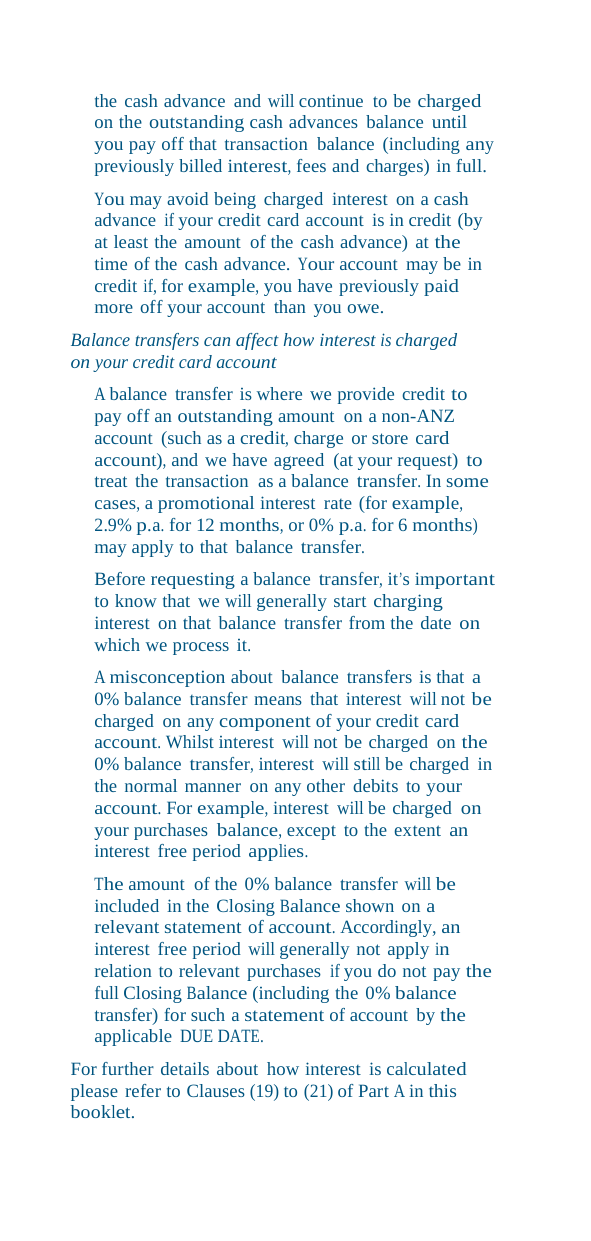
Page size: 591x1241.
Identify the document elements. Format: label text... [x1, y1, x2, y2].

picture [327, 261, 333, 268]
picture [372, 518, 377, 531]
picture [104, 261, 110, 270]
picture [194, 137, 199, 150]
picture [204, 574, 208, 584]
picture [468, 735, 474, 746]
picture [169, 213, 173, 226]
picture [94, 390, 101, 400]
picture [243, 161, 247, 171]
picture [198, 411, 202, 421]
picture [327, 435, 334, 443]
picture [140, 739, 147, 748]
picture [229, 757, 233, 770]
picture [373, 96, 377, 106]
picture [393, 1086, 400, 1097]
picture [341, 596, 345, 606]
picture [377, 735, 382, 748]
picture [387, 920, 393, 933]
picture [384, 1086, 388, 1096]
picture [183, 735, 188, 748]
picture [385, 757, 392, 770]
picture [436, 283, 442, 290]
picture [347, 672, 351, 682]
picture [257, 878, 266, 890]
picture [447, 455, 451, 465]
picture [94, 673, 101, 683]
picture [263, 990, 269, 999]
picture [94, 878, 103, 890]
picture [357, 476, 361, 486]
picture [194, 391, 200, 400]
picture [393, 435, 399, 444]
picture [309, 759, 313, 769]
picture [378, 987, 387, 999]
picture [371, 779, 378, 792]
picture [109, 846, 113, 856]
picture [440, 389, 444, 399]
picture [434, 1084, 441, 1095]
picture [354, 544, 360, 551]
picture [440, 696, 446, 705]
picture [169, 576, 175, 587]
picture [418, 412, 424, 420]
picture [215, 674, 221, 681]
picture [461, 757, 468, 770]
picture [344, 825, 348, 835]
picture [178, 968, 184, 977]
text may apply to that balance transfer. [94, 536, 513, 557]
picture [460, 694, 464, 704]
picture [250, 496, 254, 509]
picture [108, 638, 113, 651]
picture [340, 923, 348, 933]
picture [190, 453, 197, 466]
picture [109, 618, 113, 628]
picture [436, 825, 440, 835]
picture [320, 1064, 324, 1074]
picture [243, 761, 249, 770]
picture [124, 692, 131, 705]
picture [433, 968, 440, 975]
picture [310, 990, 316, 999]
picture [176, 283, 182, 292]
picture [229, 1031, 236, 1042]
picture [239, 670, 246, 683]
picture [133, 827, 140, 840]
picture [275, 498, 279, 508]
picture [297, 522, 303, 531]
picture [348, 455, 352, 465]
picture [120, 519, 129, 531]
picture [316, 98, 322, 107]
picture [102, 1062, 110, 1075]
picture [150, 576, 157, 583]
picture [316, 781, 320, 791]
picture [106, 693, 115, 705]
picture [321, 519, 330, 531]
text A balance transfer is where we provide credit to pay off an outstanding amount on a non-ANZ account (such as a credit, charge or store card account), and we have agreed (at your request) to treat the transaction as a balance transfer. In some cases, a promotional interest rate (for example, [94, 383, 492, 513]
picture [405, 946, 412, 953]
picture [131, 638, 136, 651]
text You may avoid being charged interest on a cash advance if your credit card account is in credit (by at least the amount of the cash advance) at the time of the cash advance. Your account may be in credit if, for example, you have previously paid more off your account than you owe. [94, 187, 486, 318]
picture [269, 737, 273, 747]
picture [106, 758, 115, 770]
picture [432, 435, 438, 444]
picture [238, 718, 245, 725]
picture [230, 283, 237, 294]
picture [112, 1033, 119, 1040]
picture [148, 279, 152, 292]
picture [444, 98, 450, 105]
picture [137, 409, 142, 422]
picture [453, 716, 458, 727]
text 0% balance transfer, interest will still be charged in the normal manner on any other debits to your account. For example, interest will be charged on your purchases balance, except to the extent an interest free period applies. [94, 753, 495, 862]
picture [216, 1008, 221, 1021]
picture [370, 620, 376, 629]
picture [339, 283, 346, 290]
picture [301, 542, 305, 552]
picture [214, 192, 221, 205]
picture [317, 137, 324, 150]
picture [145, 1012, 151, 1021]
picture [434, 500, 441, 511]
picture [119, 117, 123, 127]
picture [103, 119, 109, 128]
picture [335, 620, 341, 629]
picture [206, 618, 210, 628]
picture [378, 924, 384, 933]
picture [241, 1030, 250, 1042]
picture [205, 540, 210, 553]
picture [247, 968, 254, 975]
picture [171, 718, 177, 727]
picture [253, 94, 260, 107]
picture [276, 235, 281, 248]
picture [360, 435, 366, 444]
picture [184, 674, 191, 687]
picture [176, 389, 181, 398]
picture [359, 881, 365, 890]
picture [154, 1088, 160, 1097]
picture [482, 761, 488, 770]
picture [279, 300, 284, 313]
picture [400, 714, 407, 727]
picture [187, 987, 194, 999]
picture [380, 500, 386, 509]
picture [140, 391, 146, 400]
picture [325, 235, 330, 248]
picture [154, 922, 158, 932]
picture [133, 899, 140, 912]
picture [403, 1010, 407, 1020]
picture [150, 300, 155, 313]
picture [411, 478, 417, 485]
picture [274, 302, 278, 312]
picture [326, 714, 331, 727]
picture [335, 964, 339, 977]
picture [183, 618, 187, 628]
picture [167, 500, 173, 507]
text the cash advance and will continue to be charged on the outstanding cash advances balance until you pay off that transaction balance (including any previously billed interest, fees and charges) in full. [94, 90, 497, 177]
picture [179, 1012, 185, 1021]
picture [189, 139, 193, 149]
picture [322, 478, 328, 487]
picture [124, 757, 131, 770]
picture [393, 574, 397, 584]
picture [321, 827, 328, 834]
picture [103, 163, 109, 172]
picture [319, 574, 323, 584]
picture [348, 283, 354, 292]
picture [436, 877, 442, 890]
picture [187, 922, 191, 932]
picture [323, 500, 329, 509]
picture [193, 696, 200, 705]
picture [160, 257, 165, 270]
picture [267, 1062, 272, 1075]
picture [472, 964, 478, 975]
picture [109, 674, 115, 681]
picture [331, 825, 335, 835]
picture [373, 576, 379, 583]
picture [251, 1030, 258, 1042]
picture [257, 163, 263, 170]
picture [242, 640, 246, 650]
picture [282, 1012, 289, 1021]
picture [339, 576, 347, 583]
picture [227, 692, 232, 705]
picture [338, 783, 344, 792]
picture [198, 519, 204, 531]
picture [157, 300, 162, 313]
picture [376, 1088, 382, 1097]
text 0% balance transfer means that interest will not be charged on any component of your credit card account. Whilst interest will not be charged on the [94, 688, 496, 753]
picture [140, 544, 147, 551]
picture [368, 801, 375, 814]
text Before requesting a balance transfer, it’s important to know that we will generally start charging interest on that balance transfer from the date on which we process it. [94, 568, 496, 655]
picture [204, 1030, 211, 1040]
picture [220, 877, 225, 890]
picture [217, 823, 223, 836]
picture [109, 944, 113, 954]
picture [362, 478, 368, 485]
picture [283, 217, 289, 226]
picture [341, 879, 346, 888]
text The amount of the 0% balance transfer will be included in the Closing Balance shown on a relevant statement of account. Accordingly, an interest free period will generally not apply in relation to relevant purchases if you do not pay the full Closing Balance (including the 0% balance transfer) for such a statement of account by the applicable DUE DATE. [94, 873, 498, 1047]
text 2.9% p.a. for 12 months, or 0% p.a. for 6 months) [94, 514, 513, 535]
picture [226, 413, 234, 420]
picture [144, 409, 149, 422]
text Balance transfers can affect how interest is charged on your credit card account [70, 329, 481, 372]
picture [312, 674, 318, 683]
picture [244, 435, 254, 444]
text For further details about how interest is calculated please refer to Clauses (19) to (21) of Part A in this booklet. [70, 1058, 469, 1123]
picture [319, 519, 325, 526]
picture [234, 783, 240, 792]
text A misconception about balance transfers is that a [94, 666, 513, 688]
picture [200, 542, 204, 552]
picture [128, 141, 135, 154]
picture [297, 196, 304, 204]
picture [157, 500, 164, 513]
picture [420, 735, 427, 748]
picture [411, 217, 422, 226]
picture [303, 620, 309, 629]
picture [321, 990, 328, 998]
picture [285, 618, 290, 627]
picture [252, 413, 260, 420]
picture [210, 761, 218, 768]
picture [216, 783, 222, 792]
picture [459, 192, 465, 203]
picture [95, 986, 103, 999]
